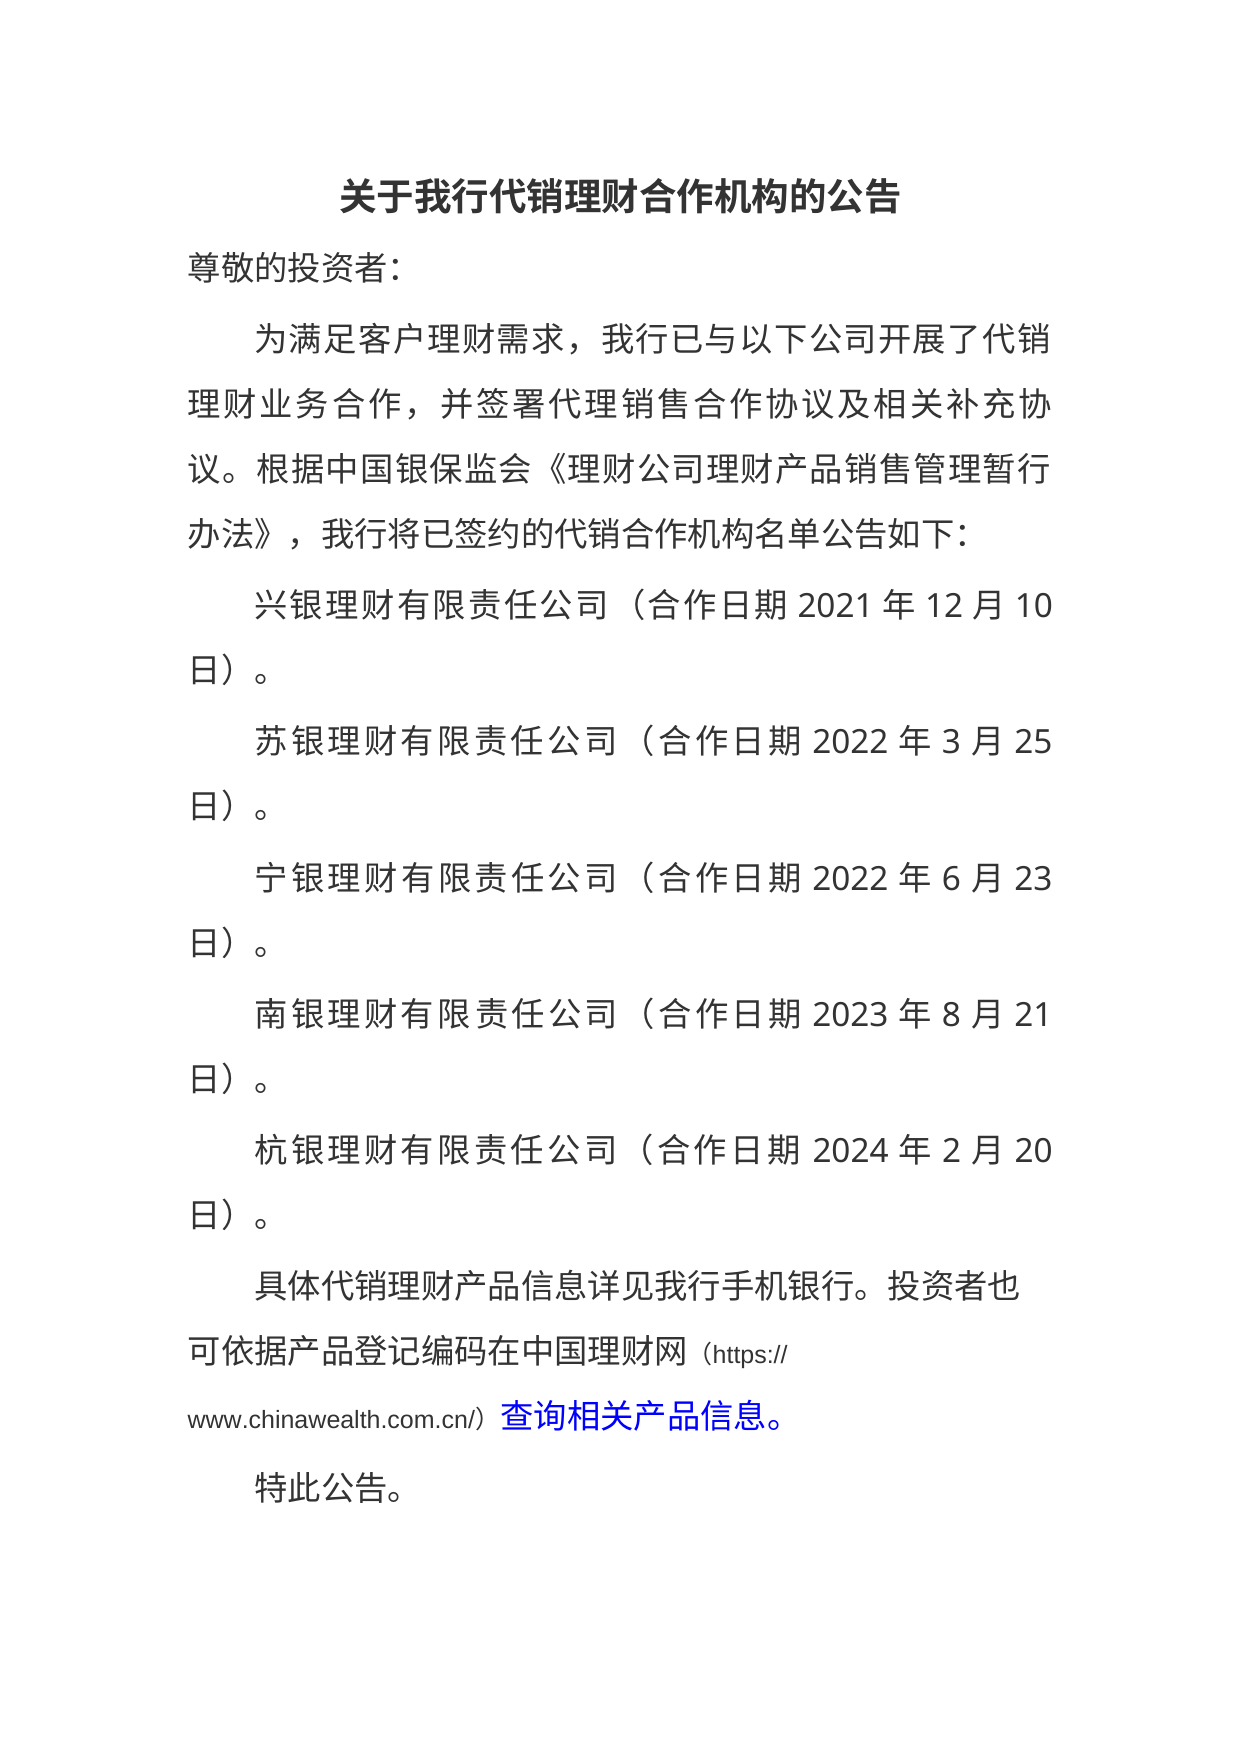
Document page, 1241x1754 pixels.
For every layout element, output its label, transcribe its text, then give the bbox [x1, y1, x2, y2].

text 南银理财有限责任公司（合作日期2023年8月21日）。 [187, 979, 1053, 1109]
text 苏银理财有限责任公司（合作日期2022年3月25日）。 [187, 707, 1053, 837]
text 杭银理财有限责任公司（合作日期2024年2月20日）。 [187, 1116, 1053, 1246]
text 尊敬的投资者： [187, 233, 1053, 298]
text 兴银理财有限责任公司（合作日期2021年12月10日）。 [187, 571, 1053, 701]
text 特此公告。 [187, 1453, 1053, 1518]
text 为满足客户理财需求，我行已与以下公司开展了代销理财业务合作，并签署代理销售合作协议及相关补充协议。根据中国银保监会《理财公司理财产品销售管理暂行办法》，我行将已签约的代销合作机构名单公告如下： [187, 304, 1053, 564]
text 具体代销理财产品信息详见我行手机银行。投资者也可依据产品登记编码在中国理财网（https://www.chinawealth.com.cn/）查询相关产品信息。 [187, 1252, 1053, 1447]
text 宁银理财有限责任公司（合作日期2022年6月23日）。 [187, 843, 1053, 973]
text 关于我行代销理财合作机构的公告 [187, 162, 1053, 227]
